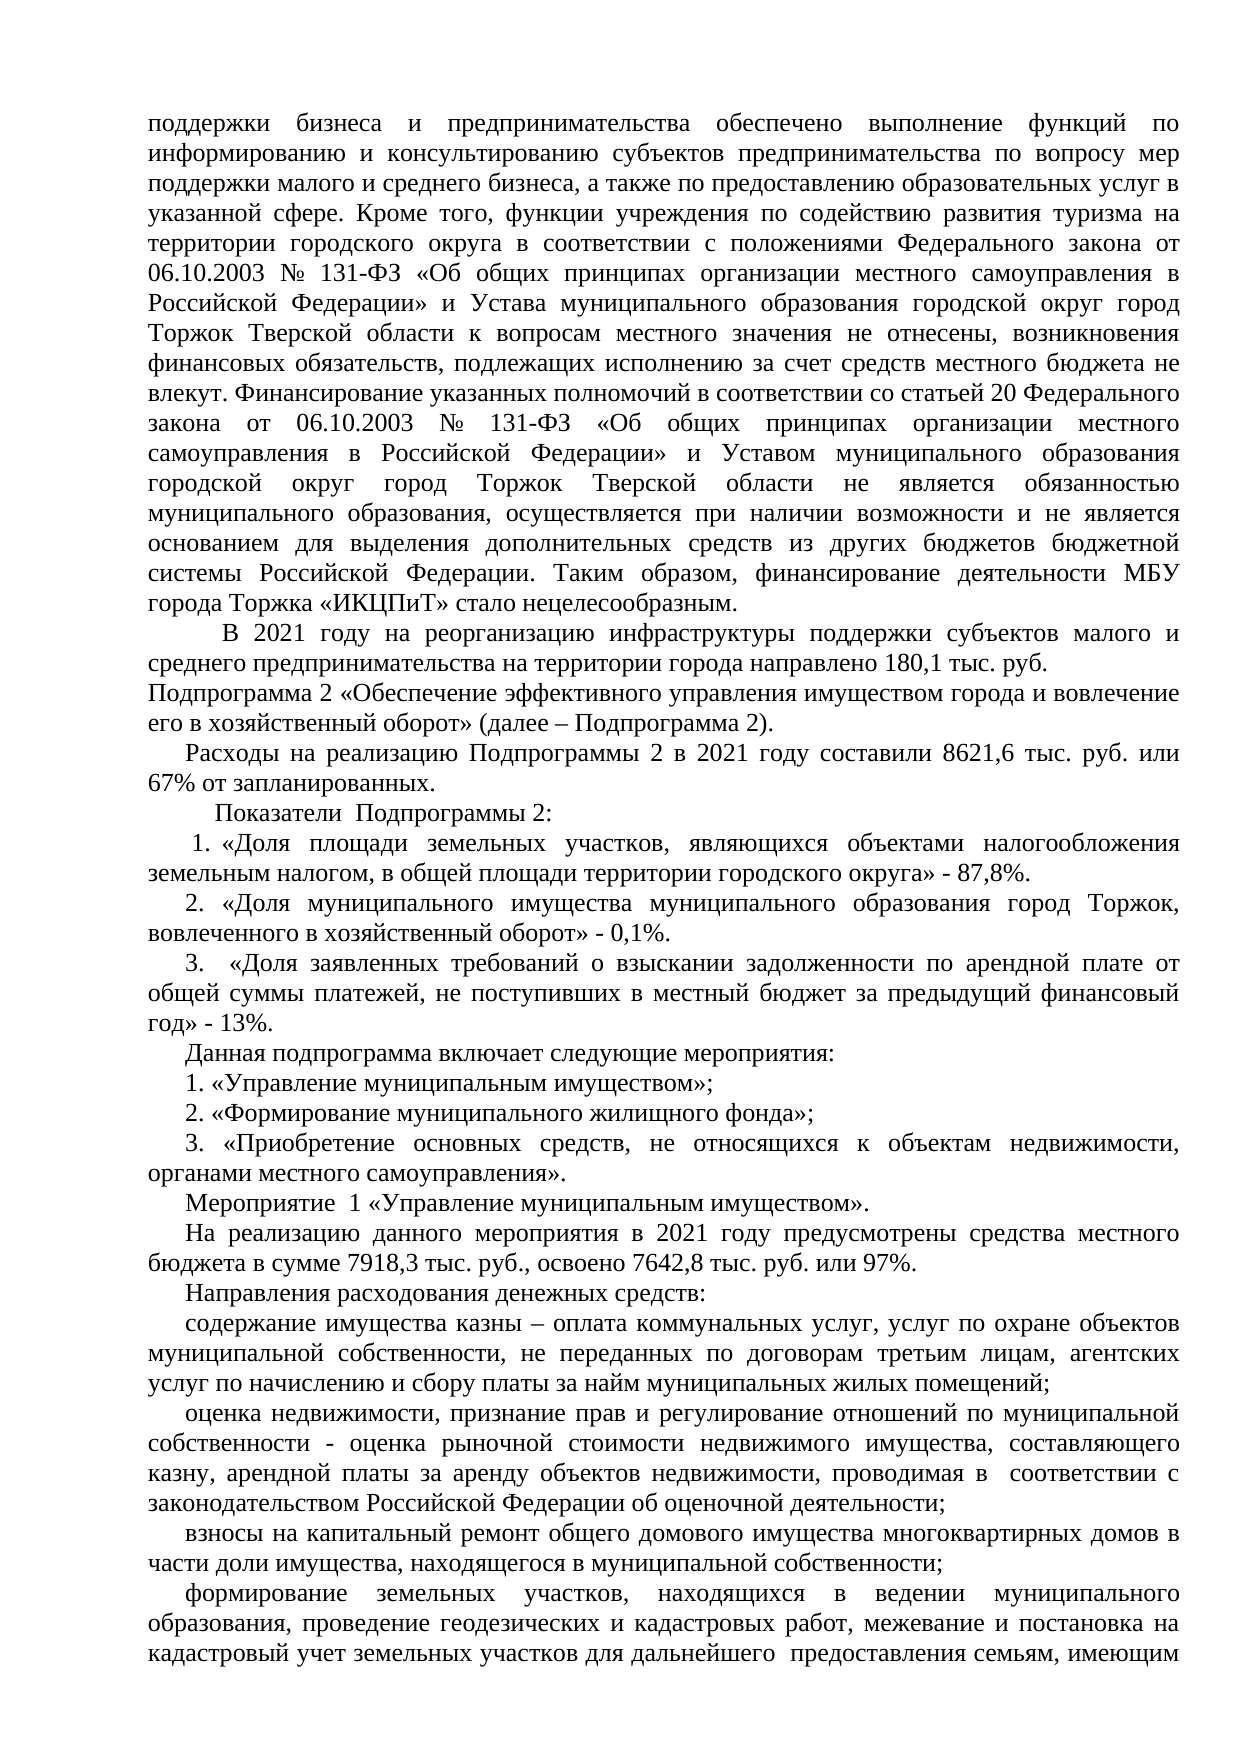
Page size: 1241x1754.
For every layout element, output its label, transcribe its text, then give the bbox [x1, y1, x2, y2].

text В 2021 году на реорганизацию инфраструктуры поддержки субъектов малого и среднего предпринимательства на территории города направлено 180,1 тыс. руб. [148, 617, 1181, 677]
text Данная подпрограмма включает следующие мероприятия: [148, 1037, 1181, 1067]
text Мероприятие 1 «Управление муниципальным имуществом». [148, 1187, 1181, 1217]
text 2. «Доля муниципального имущества муниципального образования город Торжок, вовлеченного в хозяйственный оборот» - 0,1%. [148, 887, 1181, 947]
text Направления расходования денежных средств: [148, 1277, 1181, 1307]
text оценка недвижимости, признание прав и регулирование отношений по муниципальной собственности - оценка рыночной стоимости недвижимого имущества, составляющего казну, арендной платы за аренду объектов недвижимости, проводимая в соответствии с законодательством Российской Федерации об оценочной деятельности; [148, 1397, 1181, 1517]
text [148, 1577, 1181, 1667]
text 3. «Приобретение основных средств, не относящихся к объектам недвижимости, органами местного самоуправления». [148, 1127, 1181, 1187]
text 2. «Формирование муниципального жилищного фонда»; [148, 1097, 1181, 1127]
text 1. «Управление муниципальным имуществом»; [148, 1067, 1181, 1097]
text На реализацию данного мероприятия в 2021 году предусмотрены средства местного бюджета в сумме 7918,3 тыс. руб., освоено 7642,8 тыс. руб. или 97%. [148, 1217, 1181, 1277]
text содержание имущества казны – оплата коммунальных услуг, услуг по охране объектов муниципальной собственности, не переданных по договорам третьим лицам, агентских услуг по начислению и сбору платы за найм муниципальных жилых помещений; [148, 1307, 1181, 1397]
text Подпрограмма 2 «Обеспечение эффективного управления имуществом города и вовлечение его в хозяйственный оборот» (далее – Подпрограмма 2). [148, 677, 1181, 737]
text взносы на капитальный ремонт общего домового имущества многоквартирных домов в части доли имущества, находящегося в муниципальной собственности; [148, 1517, 1181, 1577]
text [148, 107, 1181, 617]
text Показатели Подпрограммы 2: [177, 797, 1181, 827]
list «Доля площади земельных участков, являющихся объектами налогообложения земельным налогом, в общей площади территории городского округа» - 87,8%. [148, 827, 1181, 887]
text Расходы на реализацию Подпрограммы 2 в 2021 году составили 8621,6 тыс. руб. или 67% от запланированных. [148, 737, 1181, 797]
text 3. «Доля заявленных требований о взыскании задолженности по арендной плате от общей суммы платежей, не поступивших в местный бюджет за предыдущий финансовый год» - 13%. [148, 947, 1181, 1037]
